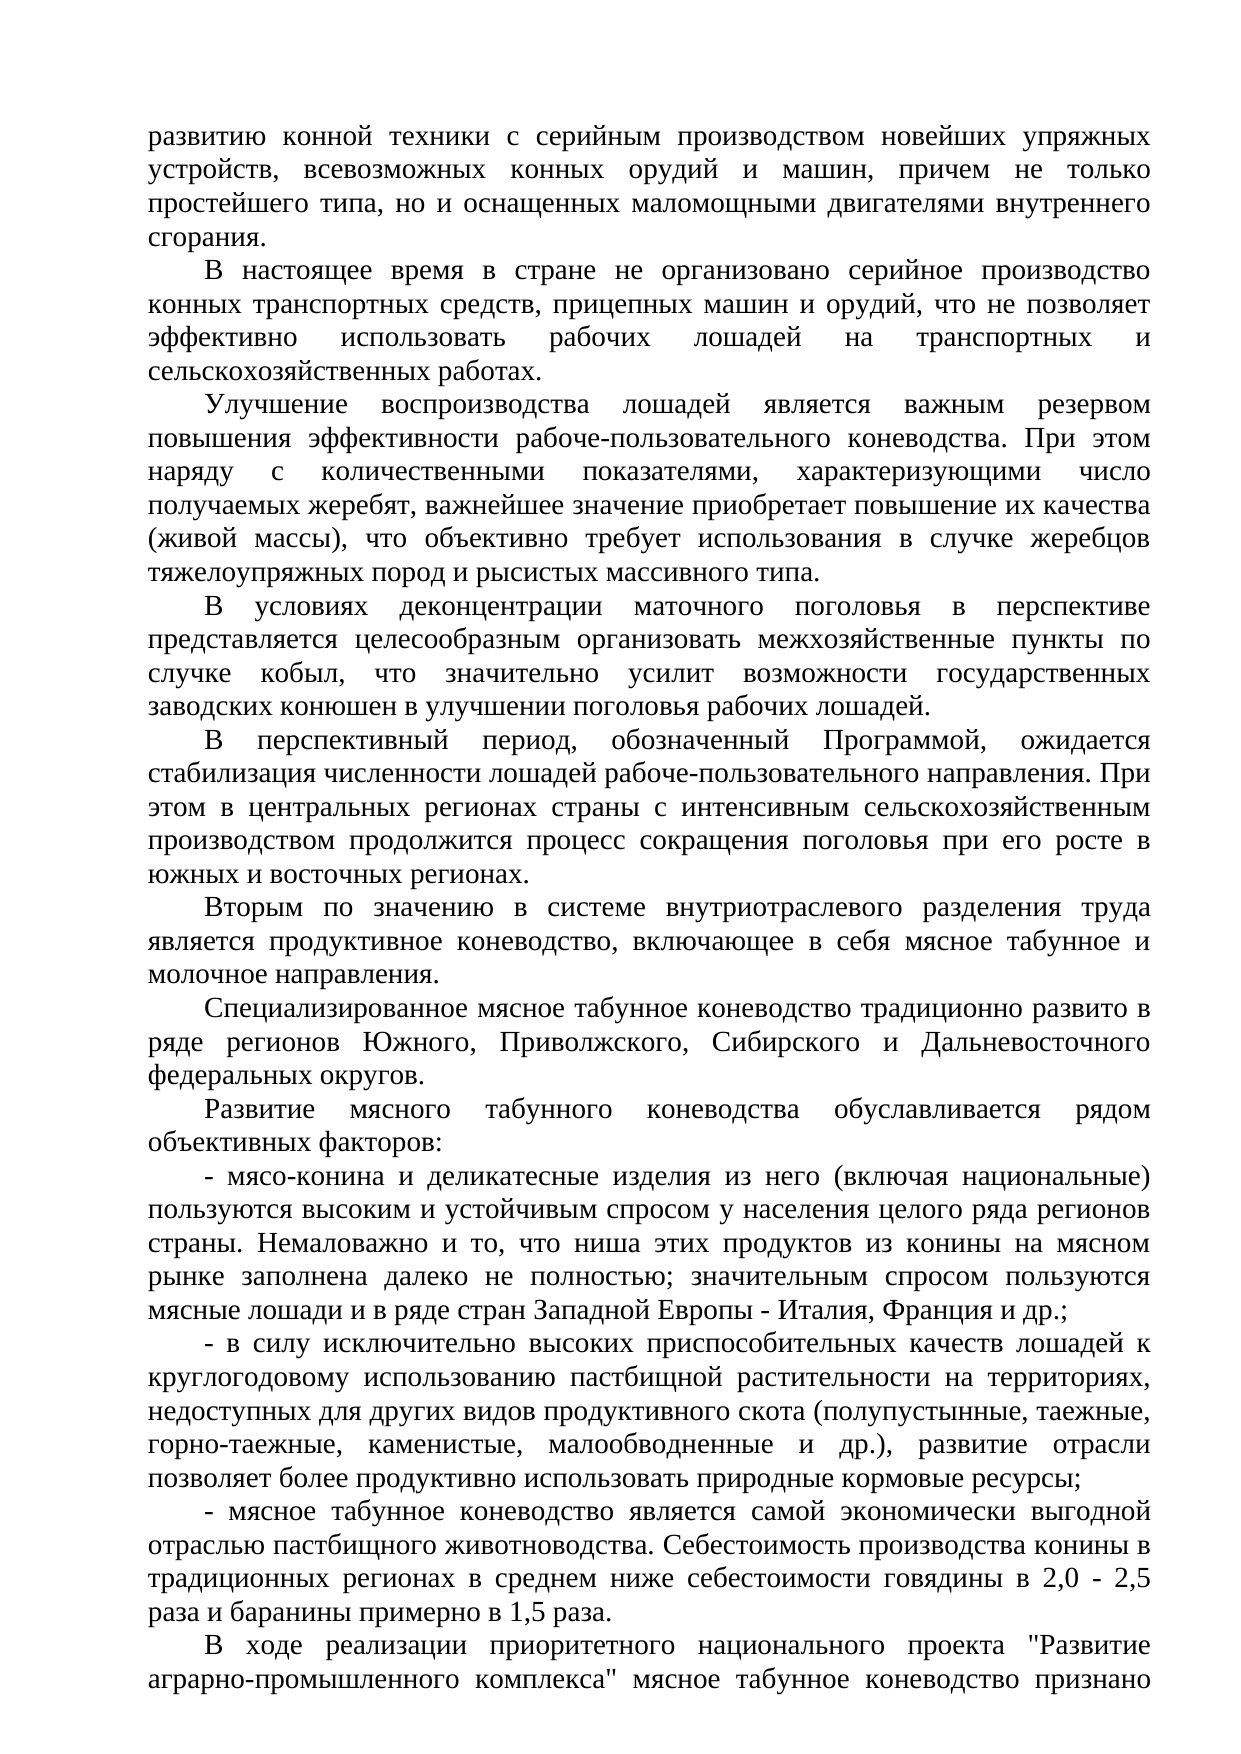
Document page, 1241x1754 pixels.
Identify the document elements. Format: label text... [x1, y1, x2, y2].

text - мясное табунное коневодство является самой экономически выгодной отраслью пастбищного животноводства. Себестоимость производства конины в традиционных регионах в среднем ниже себестоимости говядины в 2,0 - 2,5 раза и баранины примерно в 1,5 раза. [148, 1493, 1152, 1627]
text Развитие мясного табунного коневодства обуславливается рядом объективных факторов: [148, 1091, 1152, 1158]
text - мясо-конина и деликатесные изделия из него (включая национальные) пользуются высоким и устойчивым спросом у населения целого ряда регионов страны. Немаловажно и то, что ниша этих продуктов из конины на мясном рынке заполнена далеко не полностью; значительным спросом пользуются мясные лошади и в ряде стран Западной Европы - Италия, Франция и др.; [148, 1158, 1152, 1326]
text - в силу исключительно высоких приспособительных качеств лошадей к круглогодовому использованию пастбищной растительности на территориях, недоступных для других видов продуктивного скота (полупустынные, таежные, горно-таежные, каменистые, малообводненные и др.), развитие отрасли позволяет более продуктивно использовать природные кормовые ресурсы; [148, 1326, 1152, 1493]
text Вторым по значению в системе внутриотраслевого разделения труда является продуктивное коневодство, включающее в себя мясное табунное и молочное направления. [148, 889, 1152, 990]
text Специализированное мясное табунное коневодство традиционно развито в ряде регионов Южного, Приволжского, Сибирского и Дальневосточного федеральных округов. [148, 990, 1152, 1091]
text В условиях деконцентрации маточного поголовья в перспективе представляется целесообразным организовать межхозяйственные пункты по случке кобыл, что значительно усилит возможности государственных заводских конюшен в улучшении поголовья рабочих лошадей. [148, 588, 1152, 722]
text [148, 118, 1152, 252]
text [148, 1627, 1152, 1694]
text В перспективный период, обозначенный Программой, ожидается стабилизация численности лошадей рабоче-пользовательного направления. При этом в центральных регионах страны с интенсивным сельскохозяйственным производством продолжится процесс сокращения поголовья при его росте в южных и восточных регионах. [148, 722, 1152, 889]
text В настоящее время в стране не организовано серийное производство конных транспортных средств, прицепных машин и орудий, что не позволяет эффективно использовать рабочих лошадей на транспортных и сельскохозяйственных работах. [148, 252, 1152, 386]
text Улучшение воспроизводства лошадей является важным резервом повышения эффективности рабоче-пользовательного коневодства. При этом наряду с количественными показателями, характеризующими число получаемых жеребят, важнейшее значение приобретает повышение их качества (живой массы), что объективно требует использования в случке жеребцов тяжелоупряжных пород и рысистых массивного типа. [148, 386, 1152, 588]
